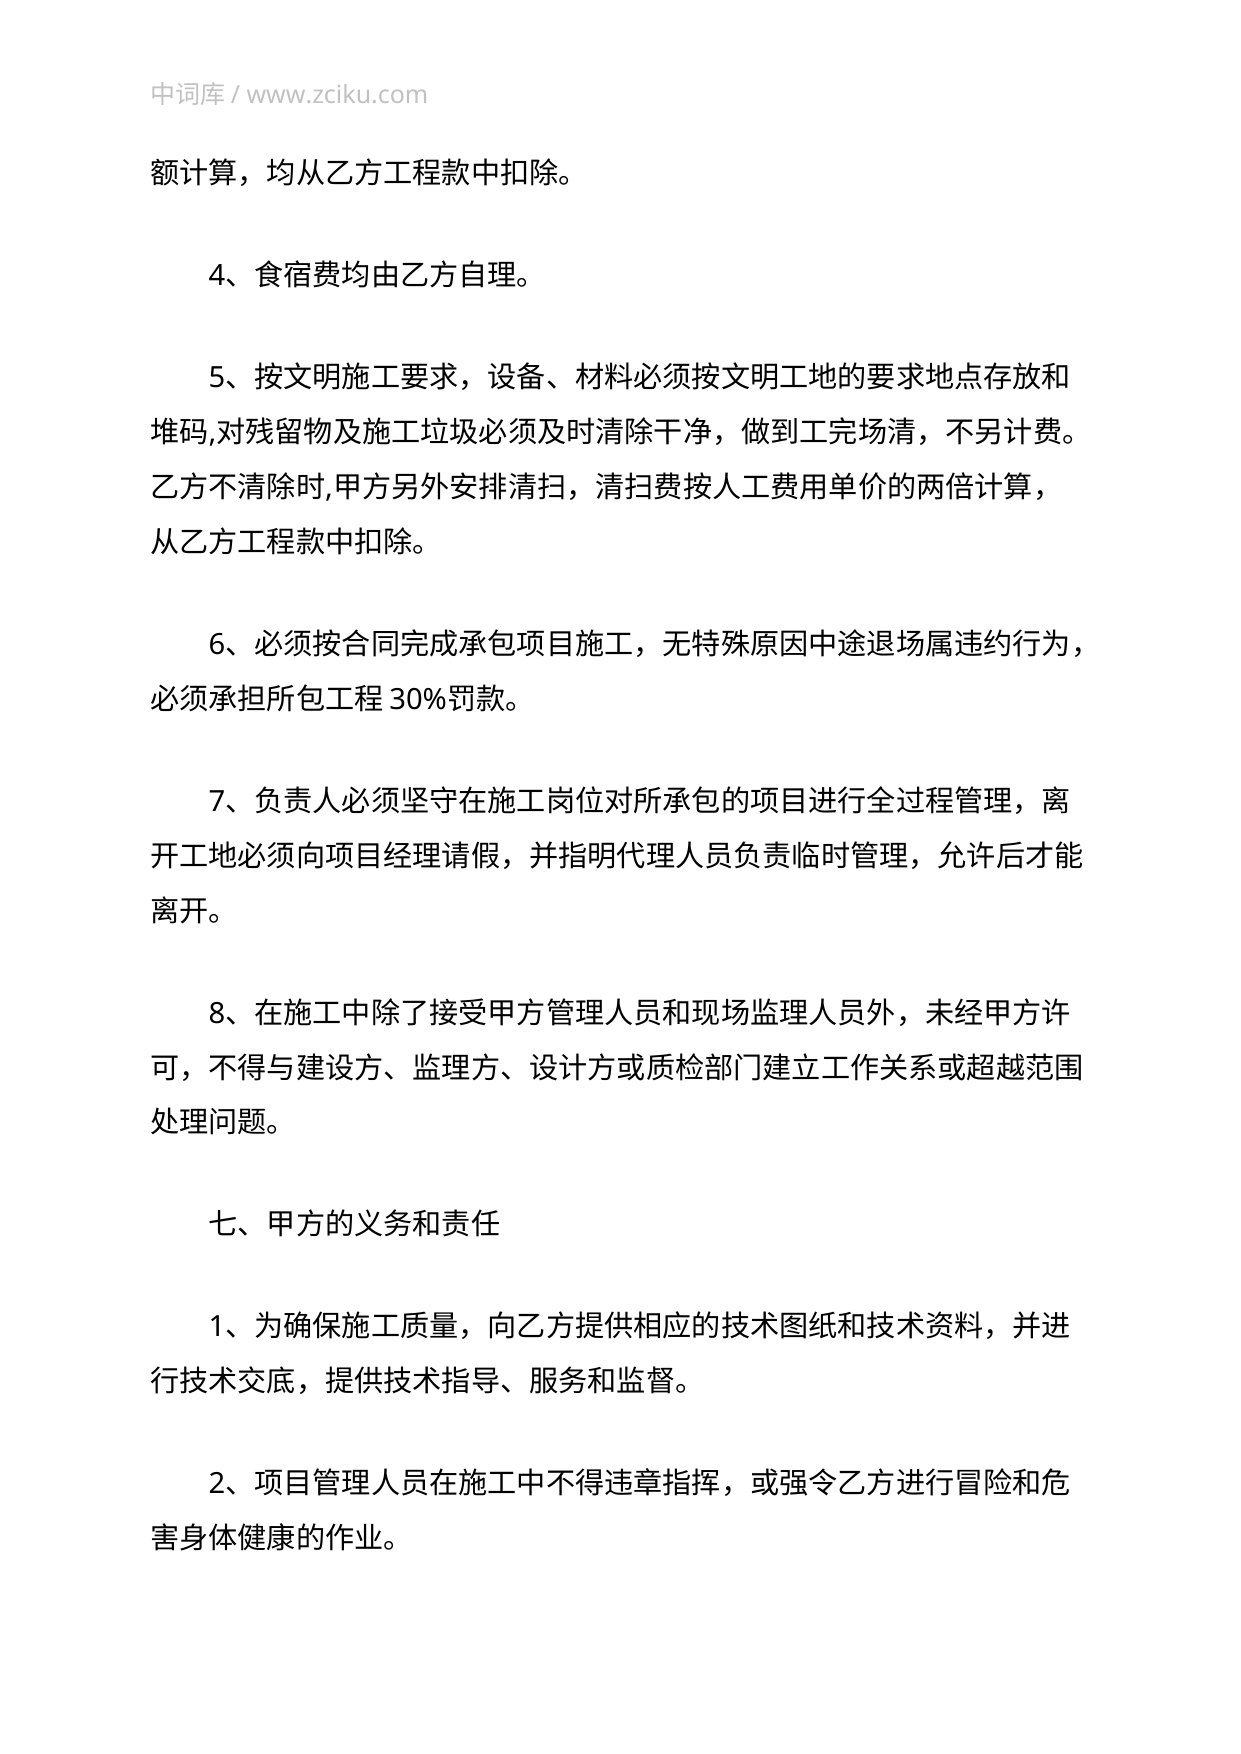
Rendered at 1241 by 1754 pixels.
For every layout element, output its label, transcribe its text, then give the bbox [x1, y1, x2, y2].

text 4、食宿费均由乙方自理。 [150, 252, 1090, 294]
text 2、项目管理人员在施工中不得违章指挥，或强令乙方进行冒险和危害身体健康的作业。 [150, 1459, 1090, 1557]
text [150, 150, 1090, 192]
text 8、在施工中除了接受甲方管理人员和现场监理人员外，未经甲方许可，不得与建设方、监理方、设计方或质检部门建立工作关系或超越范围处理问题。 [150, 989, 1090, 1141]
text 7、负责人必须坚守在施工岗位对所承包的项目进行全过程管理，离开工地必须向项目经理请假，并指明代理人员负责临时管理，允许后才能离开。 [150, 777, 1090, 930]
text 七、甲方的义务和责任 [150, 1201, 1090, 1243]
text 5、按文明施工要求，设备、材料必须按文明工地的要求地点存放和堆码,对残留物及施工垃圾必须及时清除干净，做到工完场清，不另计费。乙方不清除时,甲方另外安排清扫，清扫费按人工费用单价的两倍计算，从乙方工程款中扣除。 [150, 354, 1090, 561]
text 6、必须按合同完成承包项目施工，无特殊原因中途退场属违约行为，必须承担所包工程30%罚款。 [150, 621, 1090, 718]
text 1、为确保施工质量，向乙方提供相应的技术图纸和技术资料，并进行技术交底，提供技术指导、服务和监督。 [150, 1303, 1090, 1400]
